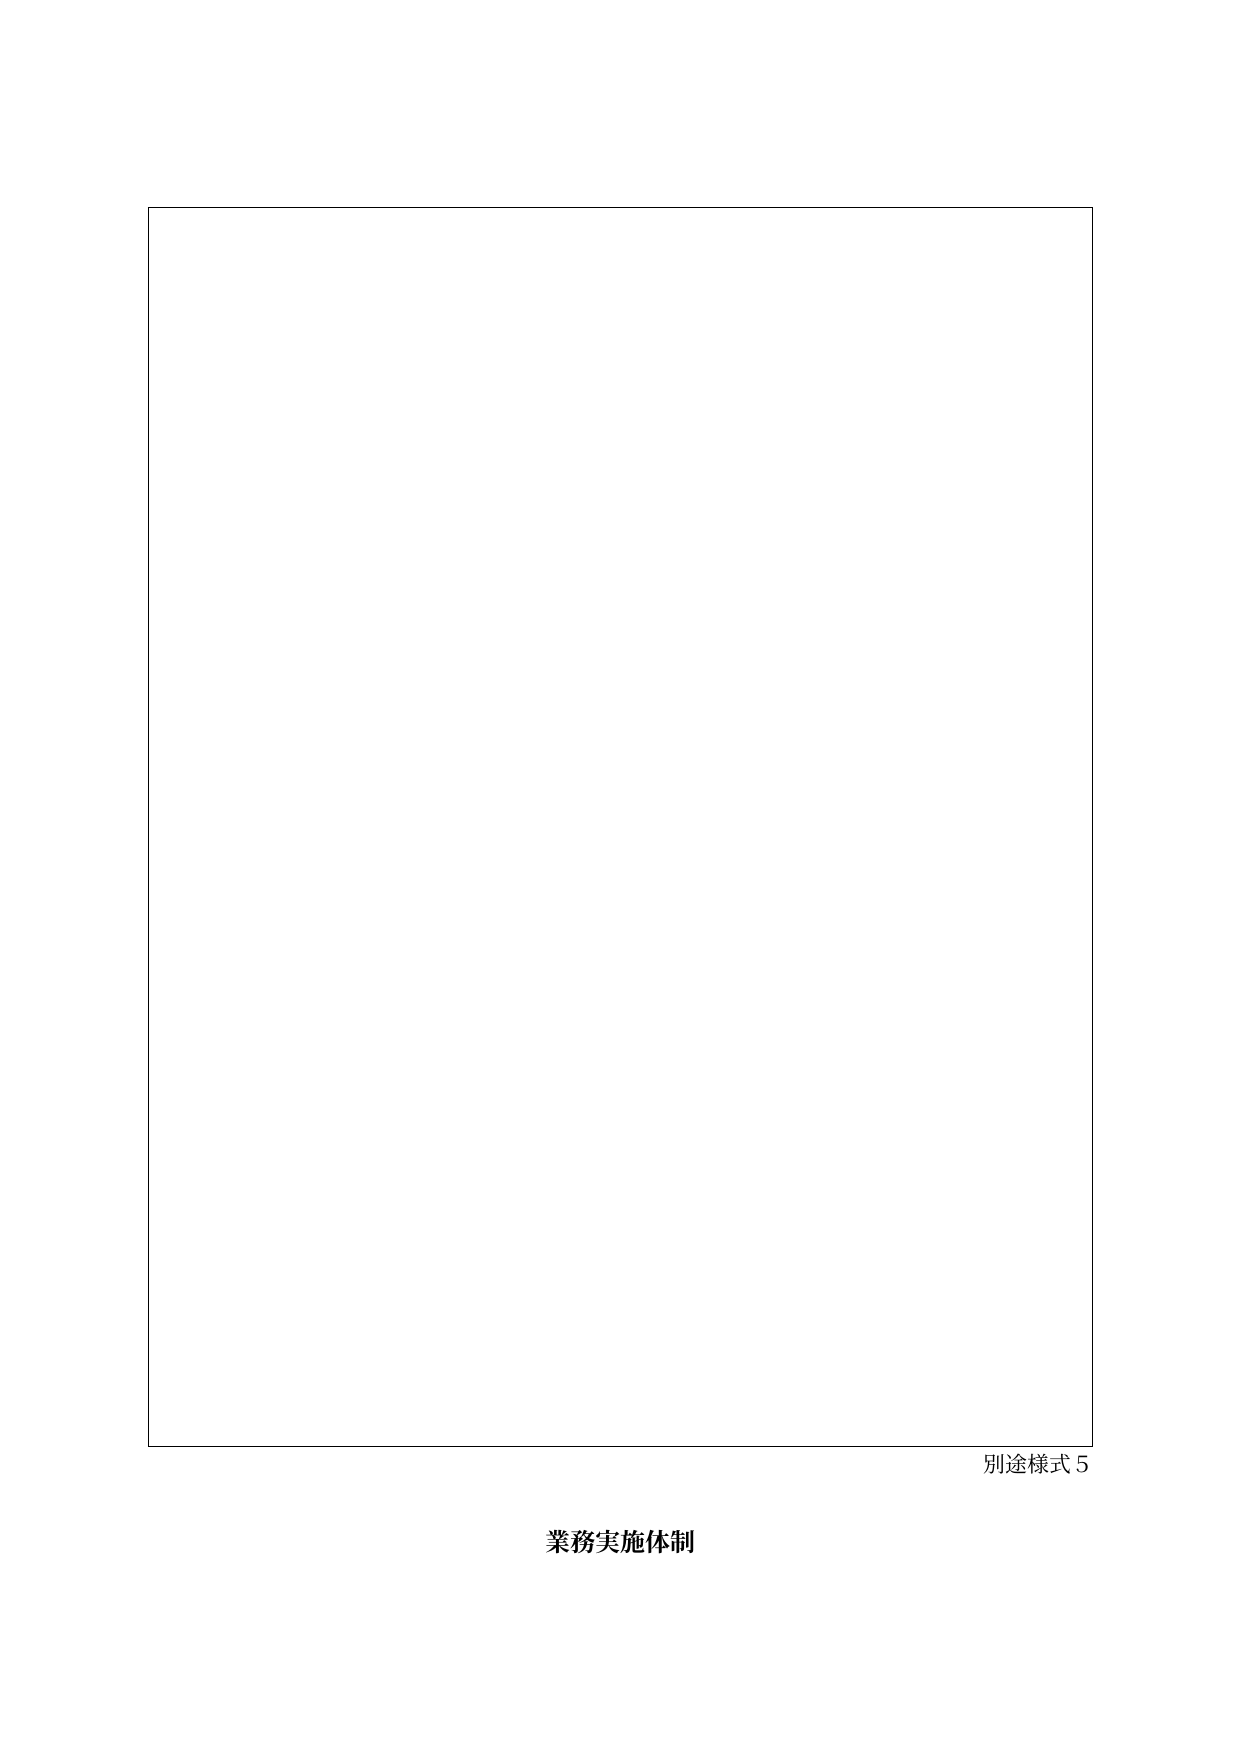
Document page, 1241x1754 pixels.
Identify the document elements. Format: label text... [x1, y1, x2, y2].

table_header [149, 208, 1092, 1446]
text 業務実施体制 [148, 1523, 1092, 1559]
text 別途様式５ [148, 1447, 1092, 1478]
